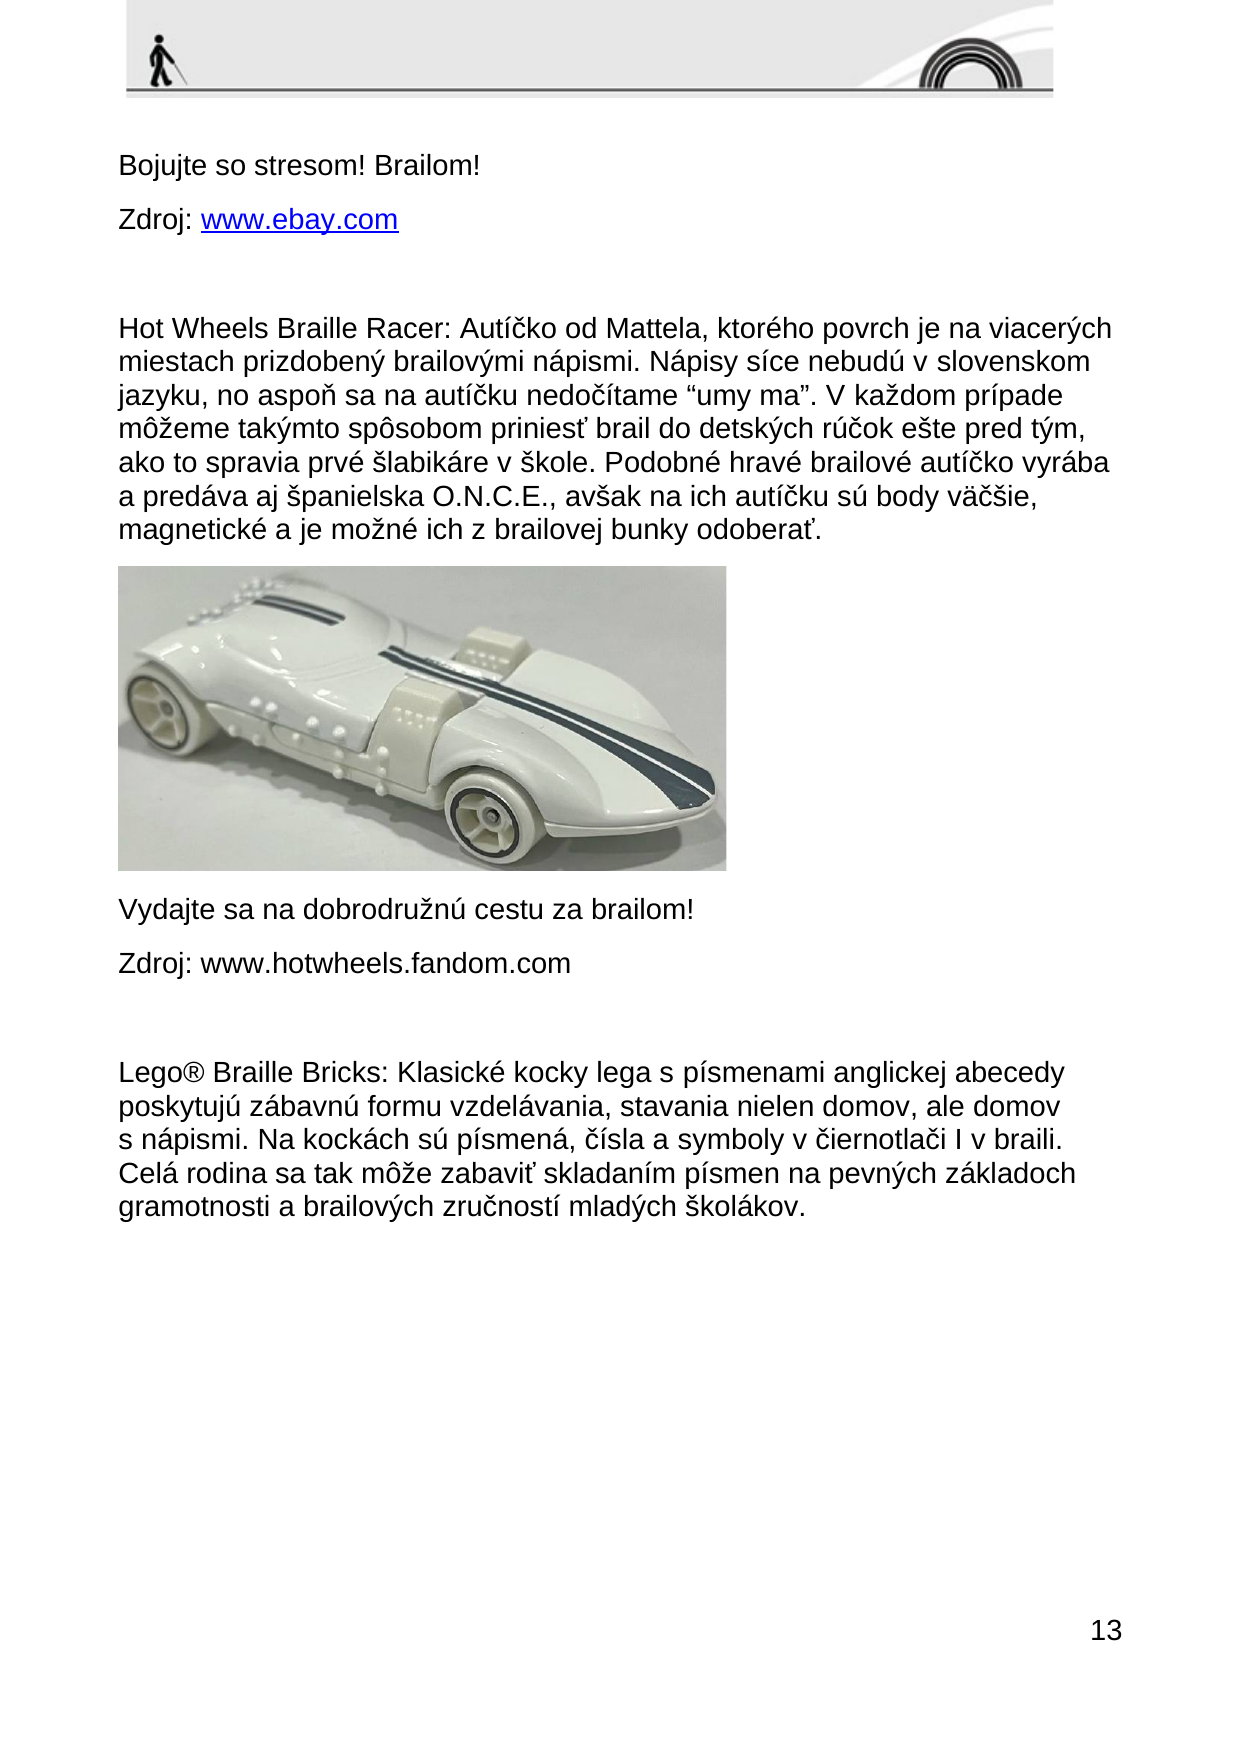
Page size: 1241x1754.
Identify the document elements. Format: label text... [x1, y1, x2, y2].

text Bojujte so stresom! Brailom! [118, 148, 1122, 181]
picture [118, 566, 727, 871]
text Zdroj: www.ebay.com [118, 202, 1122, 236]
text Hot Wheels Braille Racer: Autíčko od Mattela, ktorého povrch je na viacerých miestach prizdobený brailovými nápismi. Nápisy síce nebudú v slovenskom jazyku, no aspoň sa na autíčku nedočítame “umy ma”. V každom prípade môžeme takýmto spôsobom priniesť brail do detských rúčok ešte pred tým, ako to spravia prvé šlabikáre v škole. Podobné hravé brailové autíčko vyrába a predáva aj španielska O.N.C.E., avšak na ich autíčku sú body väčšie, magnetické a je možné ich z brailovej bunky odoberať. [118, 311, 1122, 546]
text Zdroj: www.hotwheels.fandom.com [118, 946, 1122, 980]
text Vydajte sa na dobrodružnú cestu za brailom! [118, 892, 1122, 925]
picture [125, 0, 1054, 98]
text Lego® Braille Bricks: Klasické kocky lega s písmenami anglickej abecedy poskytujú zábavnú formu vzdelávania, stavania nielen domov, ale domov s nápismi. Na kockách sú písmená, čísla a symboly v čiernotlači I v braili. Celá rodina sa tak môže zabaviť skladaním písmen na pevných základoch gramotnosti a brailových zručností mladých školákov. [118, 1055, 1122, 1223]
